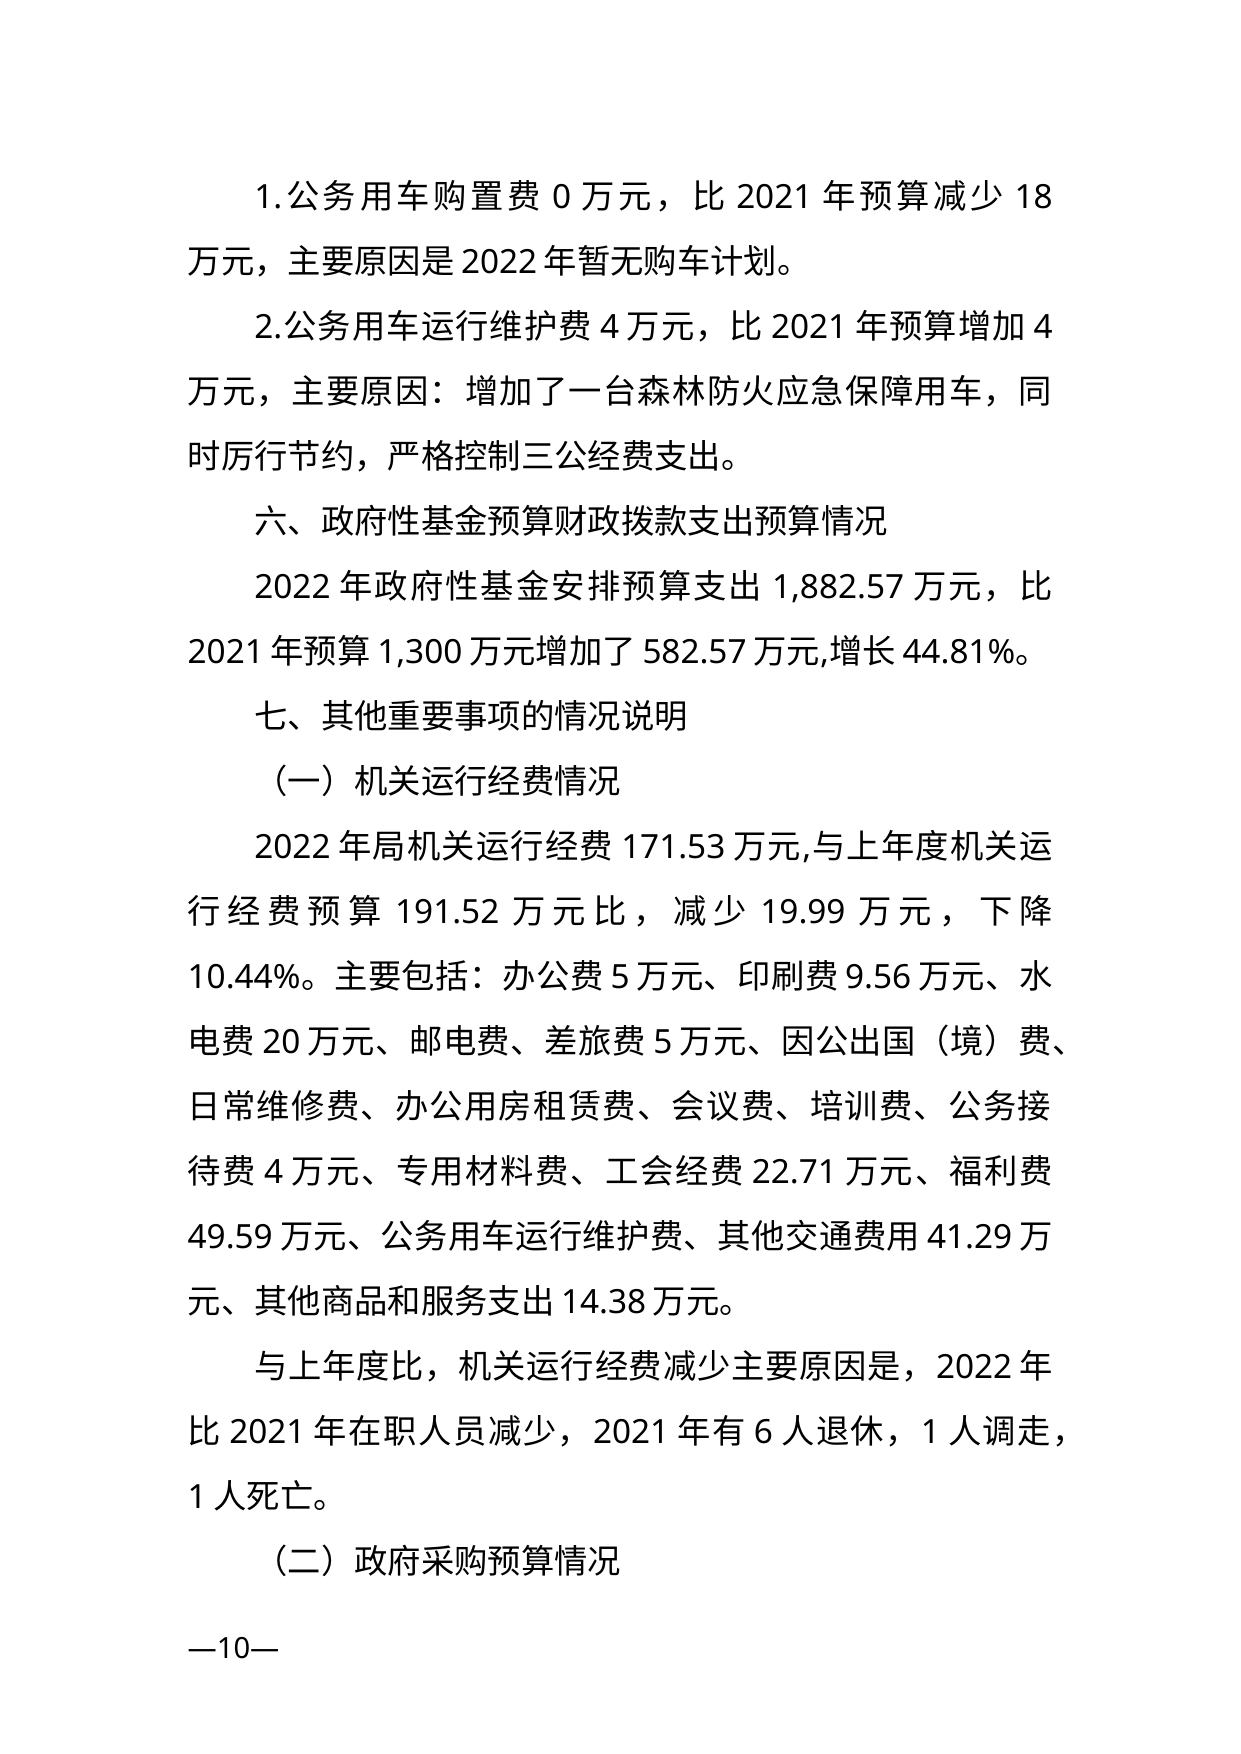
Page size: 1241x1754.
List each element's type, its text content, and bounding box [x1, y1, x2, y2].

text 2022年政府性基金安排预算支出1,882.57万元，比2021年预算1,300万元增加了582.57万元,增长44.81%。 [187, 552, 1053, 682]
text 六、政府性基金预算财政拨款支出预算情况 [187, 487, 1053, 552]
text （二）政府采购预算情况 [187, 1527, 1053, 1592]
text （一）机关运行经费情况 [187, 747, 1053, 812]
text 2022年局机关运行经费171.53万元,与上年度机关运行经费预算191.52万元比，减少19.99万元，下降10.44%。主要包括：办公费5万元、印刷费9.56万元、水电费20万元、邮电费、差旅费5万元、因公出国（境）费、日常维修费、办公用房租赁费、会议费、培训费、公务接待费4万元、专用材料费、工会经费22.71万元、福利费49.59万元、公务用车运行维护费、其他交通费用41.29万元、其他商品和服务支出14.38万元。 [187, 812, 1053, 1332]
text 1.公务用车购置费0万元，比2021年预算减少18 万元，主要原因是2022年暂无购车计划。 [187, 162, 1053, 292]
text 2.公务用车运行维护费4万元，比2021年预算增加4万元，主要原因：增加了一台森林防火应急保障用车，同时厉行节约，严格控制三公经费支出。 [187, 292, 1053, 487]
text 七、其他重要事项的情况说明 [187, 682, 1053, 747]
text 与上年度比，机关运行经费减少主要原因是，2022年比2021年在职人员减少，2021年有6人退休，1人调走，1人死亡。 [187, 1332, 1053, 1527]
